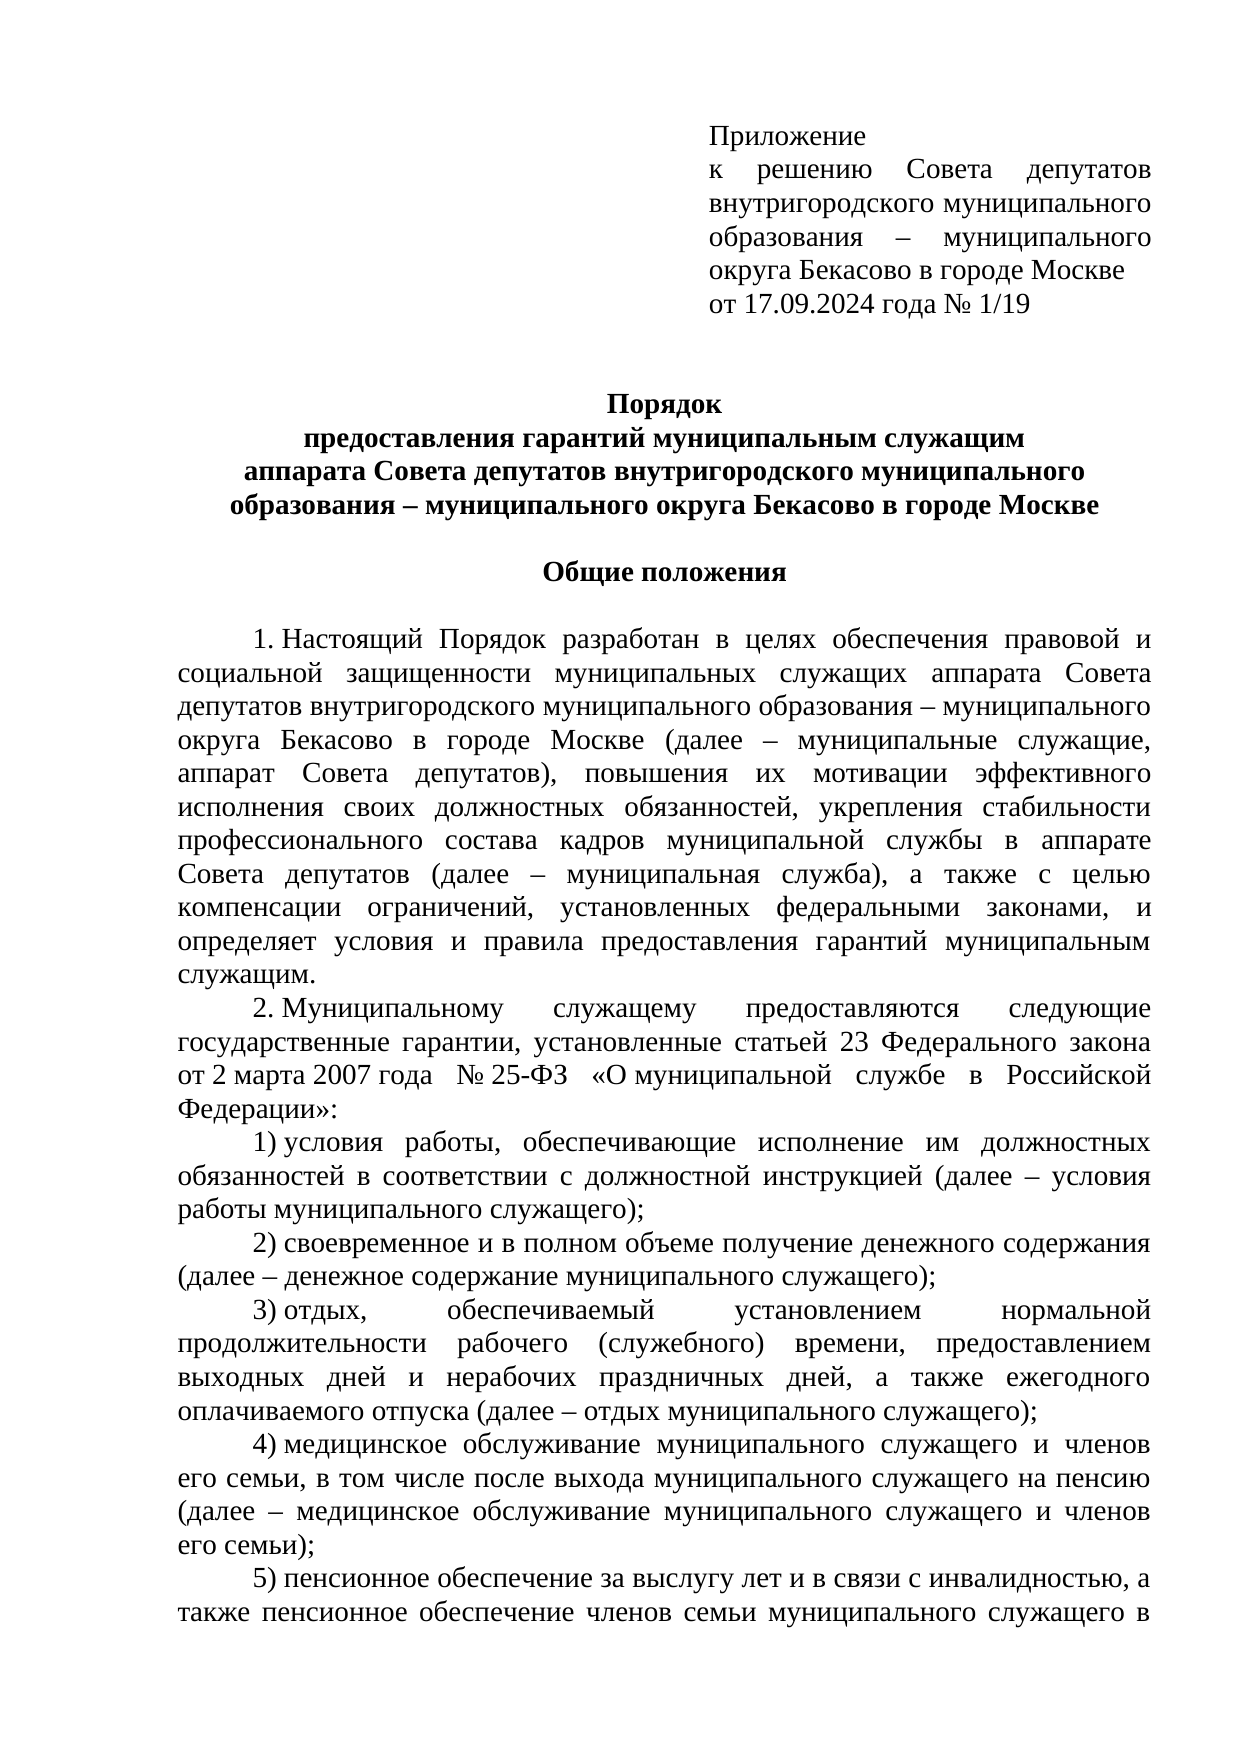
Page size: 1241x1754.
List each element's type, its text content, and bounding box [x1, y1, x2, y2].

text 3) отдых, обеспечиваемый установлением нормальной продолжительности рабочего (служебного) времени, предоставлением выходных дней и нерабочих праздничных дней, а также ежегодного оплачиваемого отпуска (далее – отдых муниципального служащего); [177, 1292, 1152, 1426]
text Приложение [709, 118, 1152, 152]
text 1. Настоящий Порядок разработан в целях обеспечения правовой и социальной защищенности муниципальных служащих аппарата Совета депутатов внутригородского муниципального образования – муниципального округа Бекасово в городе Москве (далее – муниципальные служащие, аппарат Совета депутатов), повышения их мотивации эффективного исполнения своих должностных обязанностей, укрепления стабильности профессионального состава кадров муниципальной службы в аппарате Совета депутатов (далее – муниципальная служба), а также с целью компенсации ограничений, установленных федеральными законами, и определяет условия и правила предоставления гарантий муниципальным служащим. [177, 621, 1152, 990]
text аппарата Совета депутатов внутригородского муниципального образования – муниципального округа Бекасово в городе Москве [177, 453, 1152, 521]
text 4) медицинское обслуживание муниципального служащего и членов его семьи, в том числе после выхода муниципального служащего на пенсию (далее – медицинское обслуживание муниципального служащего и членов его семьи); [177, 1426, 1152, 1560]
text 2) своевременное и в полном объеме получение денежного содержания (далее – денежное содержание муниципального служащего); [177, 1225, 1152, 1292]
text 2. Муниципальному служащему предоставляются следующие государственные гарантии, установленные статьей 23 Федерального закона от 2 марта 2007 года № 25-ФЗ «О муниципальной службе в Российской Федерации»: [177, 990, 1152, 1124]
text к решению Совета депутатов внутригородского муниципального образования – муниципального округа Бекасово в городе Москве [709, 152, 1152, 286]
text Порядок [177, 386, 1152, 420]
text Общие положения [177, 554, 1152, 588]
text предоставления гарантий муниципальным служащим [177, 420, 1152, 453]
text от 17.09.2024 года № 1/19 [709, 286, 1152, 319]
text 1) условия работы, обеспечивающие исполнение им должностных обязанностей в соответствии с должностной инструкцией (далее – условия работы муниципального служащего); [177, 1124, 1152, 1225]
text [177, 1560, 1152, 1627]
